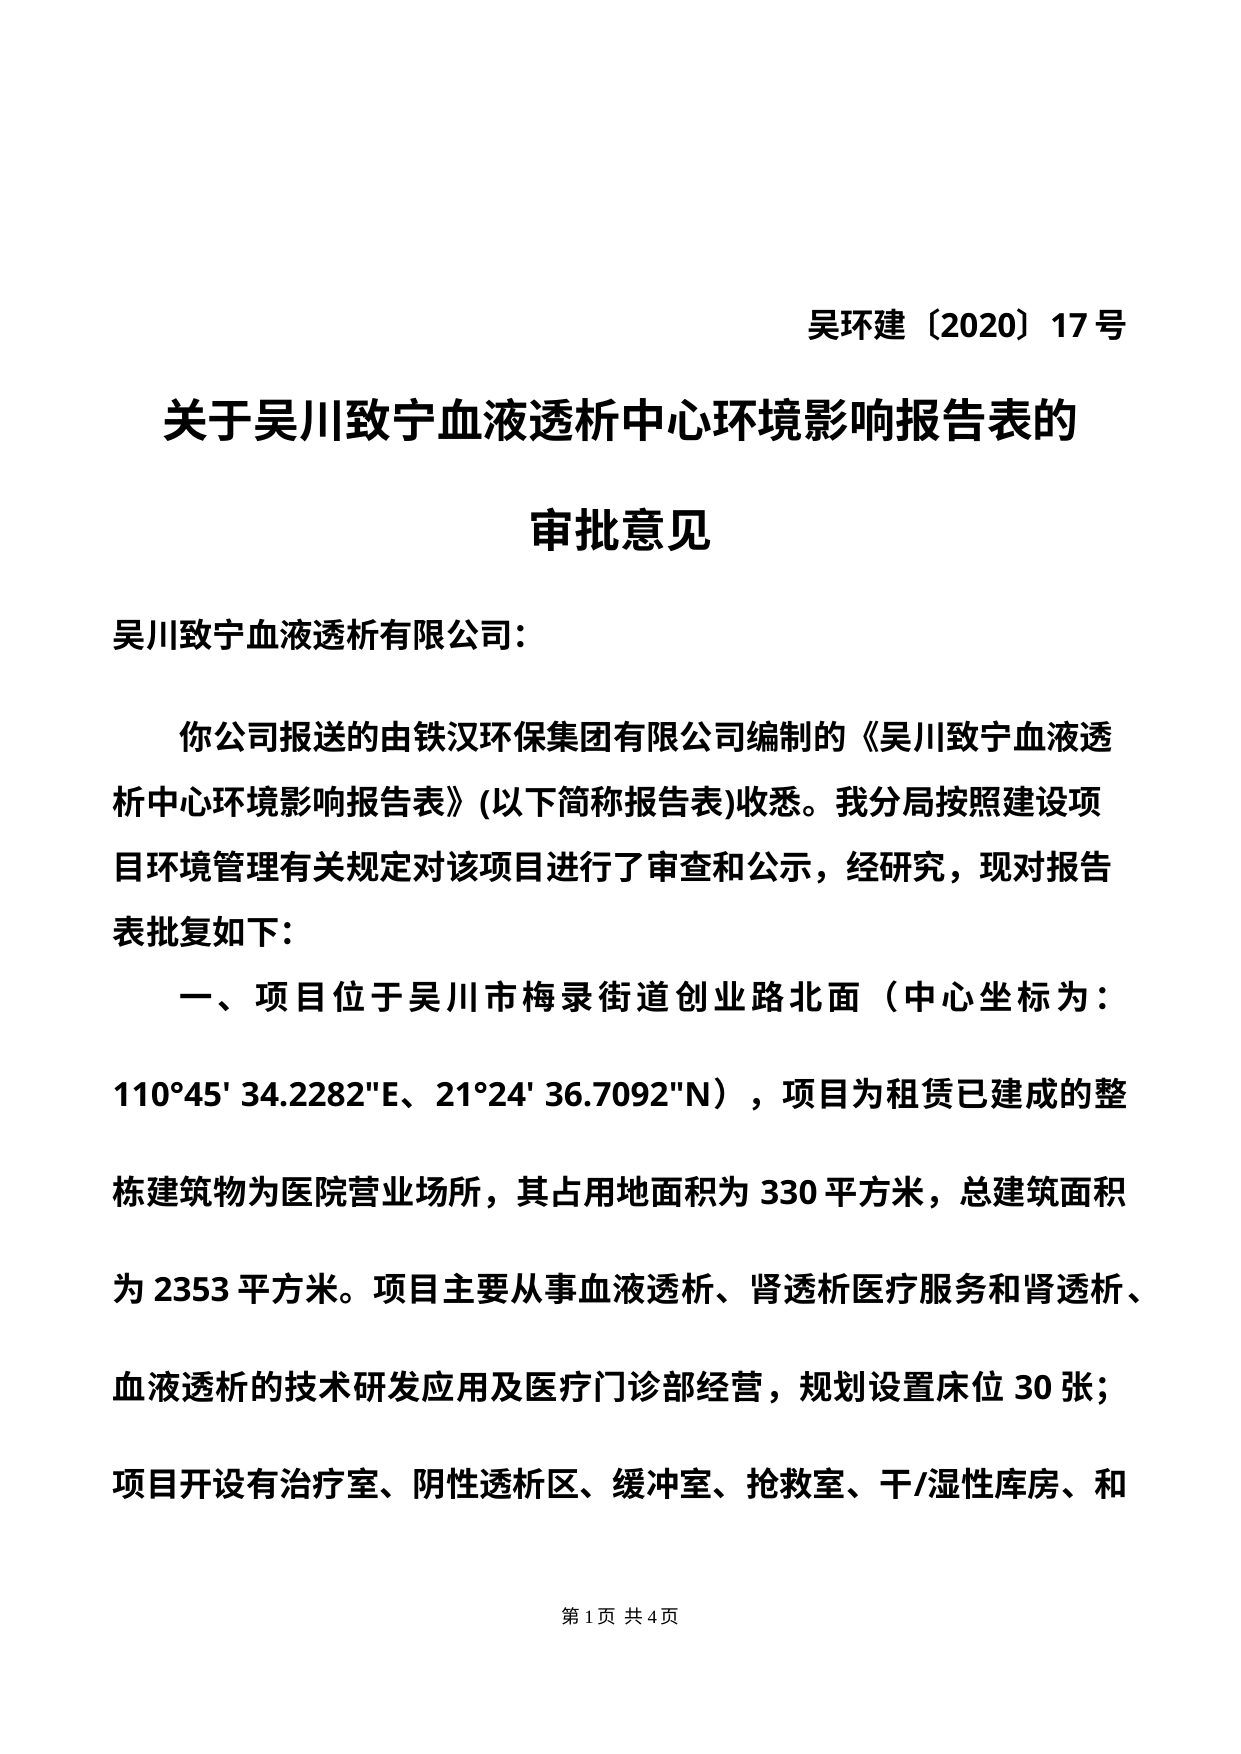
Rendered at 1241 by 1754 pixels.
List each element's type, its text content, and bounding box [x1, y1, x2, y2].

text 吴环建〔2020〕17号 [112, 291, 1128, 356]
text 审批意见 [112, 478, 1128, 576]
text 关于吴川致宁血液透析中心环境影响报告表的 [112, 368, 1128, 466]
text 吴川致宁血液透析有限公司： [112, 601, 1128, 666]
text 你公司报送的由铁汉环保集团有限公司编制的《吴川致宁血液透析中心环境影响报告表》(以下简称报告表)收悉。我分局按照建设项目环境管理有关规定对该项目进行了审查和公示，经研究，现对报告表批复如下： [112, 702, 1128, 962]
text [112, 962, 1128, 1515]
